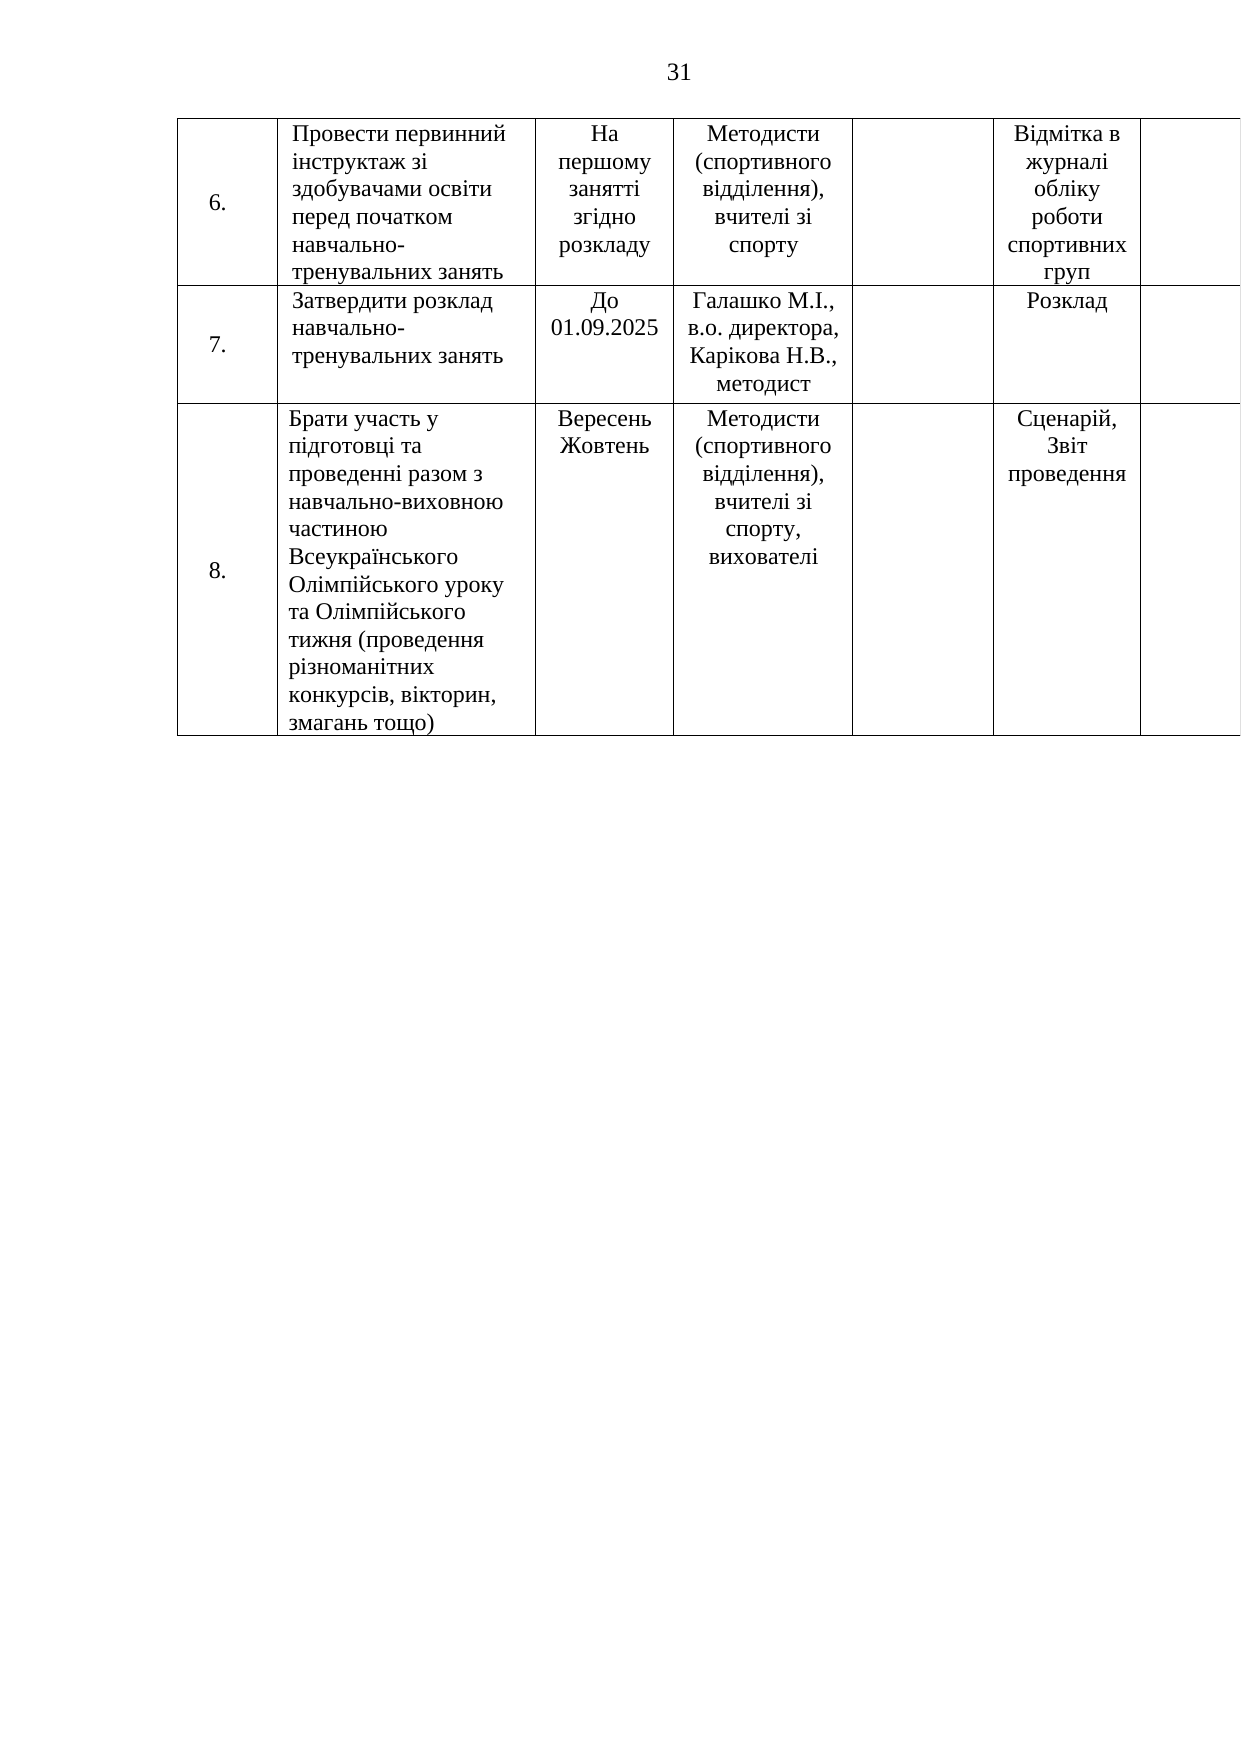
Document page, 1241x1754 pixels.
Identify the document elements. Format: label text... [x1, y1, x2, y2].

table_cell [1141, 404, 1240, 735]
table_cell [853, 119, 993, 285]
table_cell [178, 286, 277, 403]
table_cell Сценарій, Звіт проведення [994, 404, 1140, 735]
table_cell [853, 286, 993, 403]
table_cell [853, 404, 993, 735]
table_cell [1141, 286, 1240, 403]
table_cell Вересень Жовтень [536, 404, 673, 735]
table_cell Провести первинний інструктаж зі здобувачами освіти перед початком навчально-тренувальних занять [278, 119, 535, 285]
table_cell Галашко М.І., в.о. директора, Карікова Н.В., методист [674, 286, 852, 403]
table_cell Затвердити розклад навчально-тренувальних занять [278, 286, 535, 403]
table_cell Брати участь у підготовці та проведенні разом з навчально-виховною частиною Всеукраїнського Олімпійського уроку та Олімпійського тижня (проведення різноманітних конкурсів, вікторин, змагань тощо) [278, 404, 535, 735]
table_cell Методисти (спортивного відділення), вчителі зі спорту, вихователі [674, 404, 852, 735]
table_cell Розклад [994, 286, 1140, 403]
table_cell [178, 404, 277, 735]
table_cell [178, 119, 277, 285]
table_cell До 01.09.2025 [536, 286, 673, 403]
table_cell Методисти (спортивного відділення), вчителі зі спорту [674, 119, 852, 285]
table_cell Відмітка в журналі обліку роботи спортивнихгруп [994, 119, 1140, 285]
table_cell [1141, 119, 1240, 285]
table_cell На першому занятті згідно розкладу [536, 119, 673, 285]
